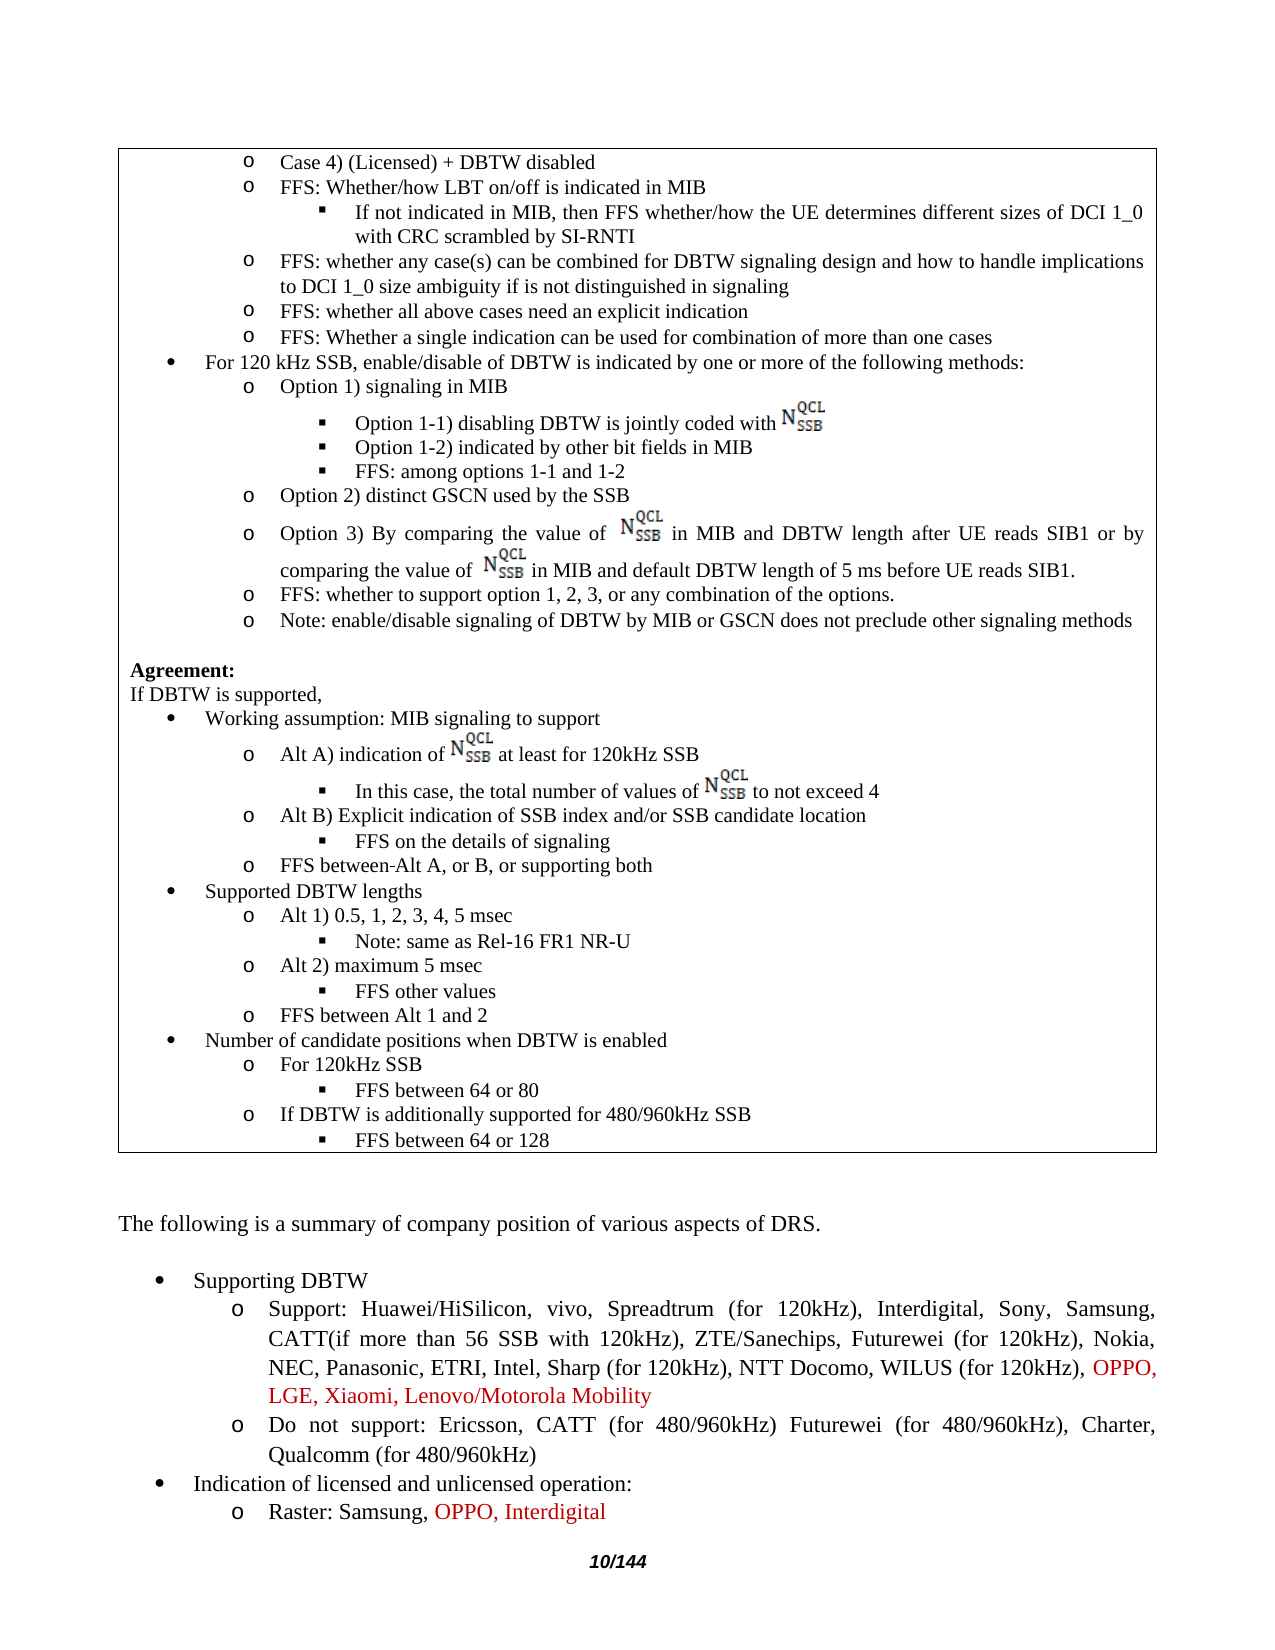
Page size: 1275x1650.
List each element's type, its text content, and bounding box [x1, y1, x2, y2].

picture [781, 399, 825, 431]
list Do not support: Ericsson, CATT (for 480/960kHz) Futurewei (for 480/960kHz), Charter, Qualcomm (for 480/960kHz) [231, 1411, 1157, 1467]
list Raster: Samsung, OPPO, Interdigital [231, 1498, 1157, 1526]
text The following is a summary of company position of various aspects of DRS. [118, 1210, 1157, 1236]
list Indication of licensed and unlicensed operation: [156, 1469, 1157, 1496]
picture [704, 767, 748, 799]
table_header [119, 149, 1156, 1152]
list Support: Huawei/HiSilicon, vivo, Spreadtrum (for 120kHz), Interdigital, Sony, Samsung, CATT(if more than 56 SSB with 120kHz), ZTE/Sanechips, Futurewei (for 120kHz), Nokia, NEC, Panasonic, ETRI, Intel, Sharp (for 120kHz), NTT Docomo, WILUS (for 120kHz), OPPO, LGE, Xiaomi, Lenovo/Motorola Mobility [231, 1295, 1157, 1409]
picture [620, 508, 663, 541]
list Supporting DBTW [156, 1267, 1157, 1293]
picture [483, 546, 526, 578]
picture [450, 730, 493, 762]
